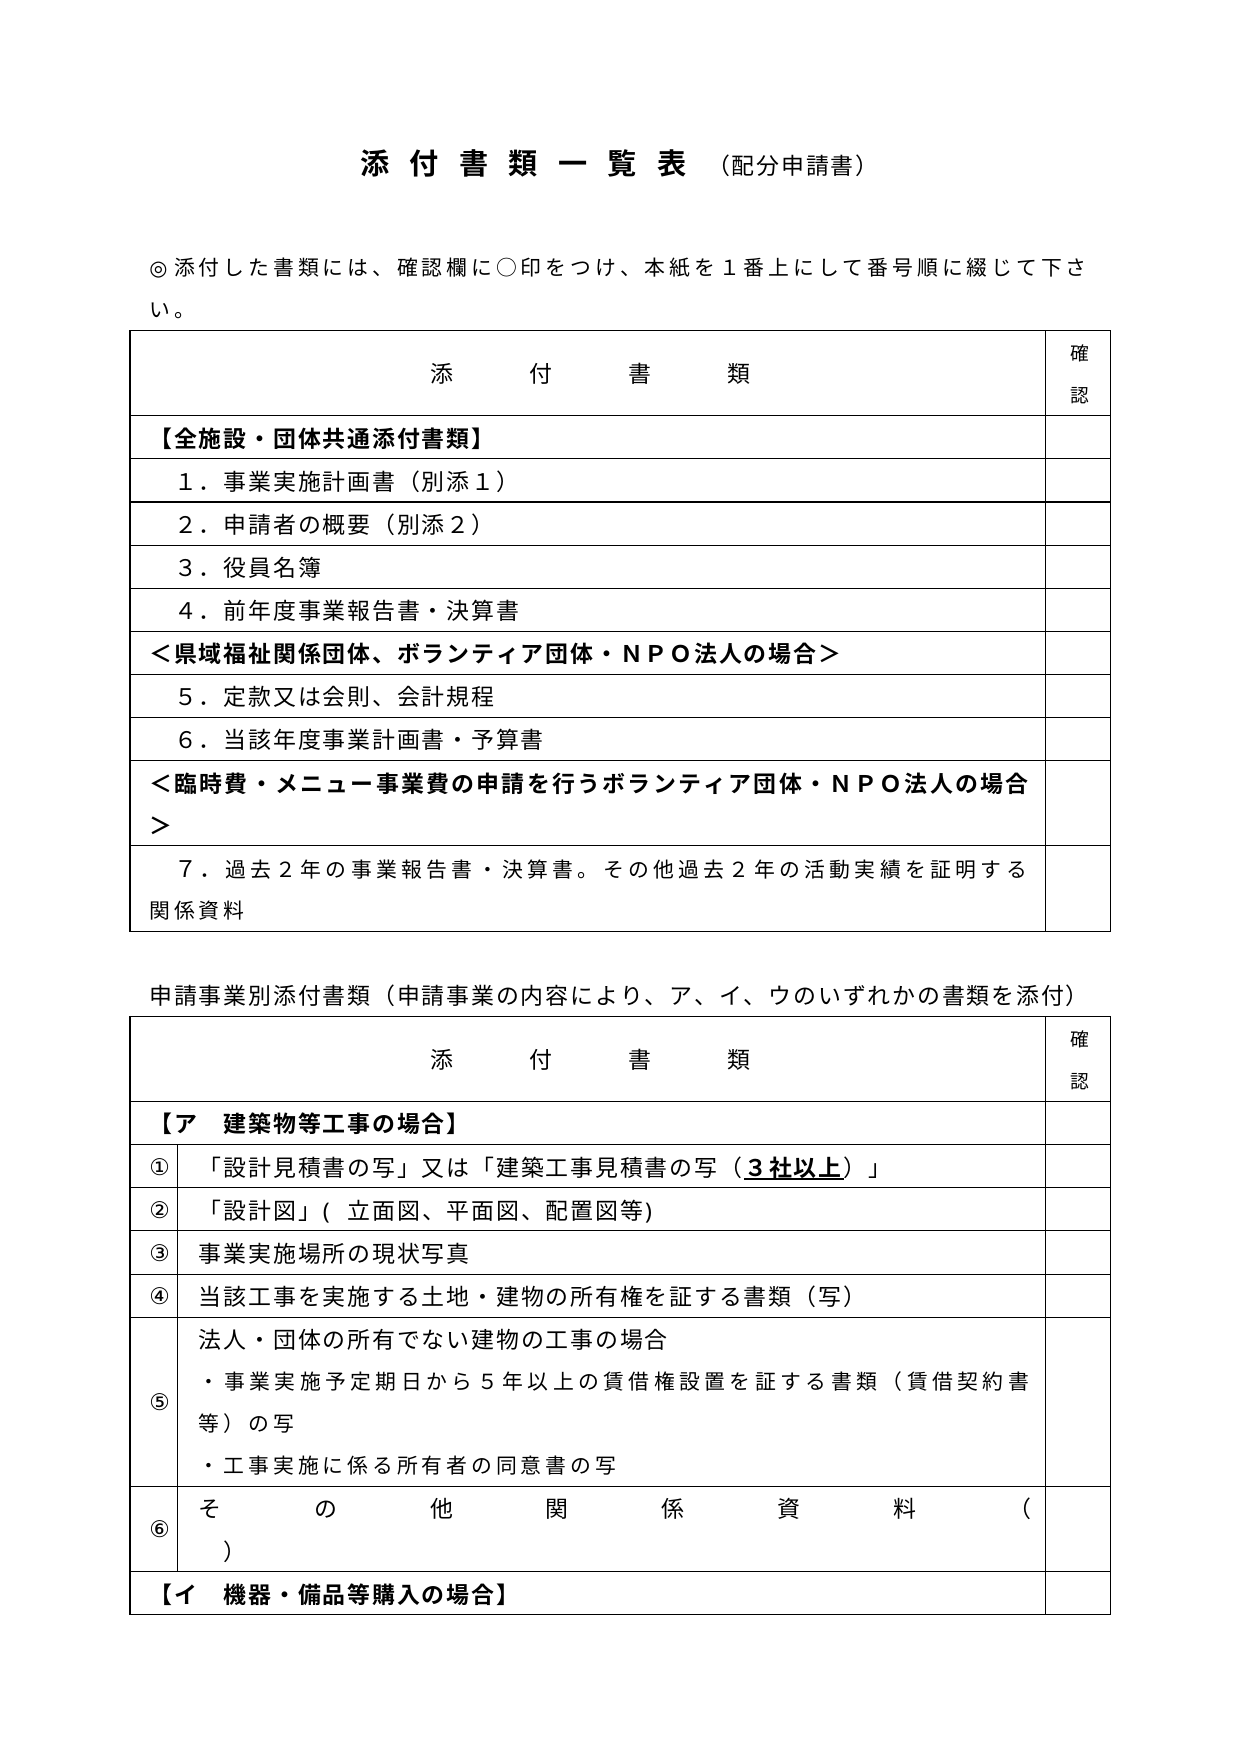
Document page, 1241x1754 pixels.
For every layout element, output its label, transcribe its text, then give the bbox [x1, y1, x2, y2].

table_cell ＜県域福祉関係団体、ボランティア団体・ＮＰＯ法人の場合＞ [131, 632, 1045, 674]
text 添付書類一覧表（配分申請書） [149, 119, 1091, 204]
table_cell [1046, 675, 1110, 717]
table_cell ３．役員名簿 [131, 546, 1045, 588]
table_cell その他関係資料（ ） [178, 1487, 1045, 1571]
table_cell [1046, 503, 1110, 544]
table_header 確認 [1046, 331, 1110, 415]
table_cell [1046, 1231, 1110, 1273]
table_cell 【全施設・団体共通添付書類】 [131, 416, 1045, 458]
table_cell ① [131, 1145, 177, 1187]
text 申請事業別添付書類（申請事業の内容により、ア、イ、ウのいずれかの書類を添付） [149, 974, 1091, 1016]
text ◎添付した書類には、確認欄に○印をつけ、本紙を１番上にして番号順に綴じて下さい。 [149, 246, 1091, 330]
table_cell [1046, 1145, 1110, 1187]
table_cell １．事業実施計画書（別添１） [131, 459, 1045, 501]
table_cell ② [131, 1188, 177, 1230]
table_cell ７．過去２年の事業報告書・決算書。その他過去２年の活動実績を証明する関係資料 [131, 846, 1045, 931]
table_cell [1046, 589, 1110, 631]
table_cell ６．当該年度事業計画書・予算書 [131, 718, 1045, 760]
table_cell [1046, 1487, 1110, 1571]
table_cell ④ [131, 1275, 177, 1317]
table_cell [1046, 1275, 1110, 1317]
table_cell [1046, 1572, 1110, 1614]
table_cell [1046, 459, 1110, 501]
table_header 添 付 書 類 [131, 331, 1045, 415]
table_cell [1046, 761, 1110, 845]
table_cell [1046, 632, 1110, 674]
table_cell 【ア 建築物等工事の場合】 [131, 1102, 1045, 1144]
table_cell [1046, 1102, 1110, 1144]
table_cell 事業実施場所の現状写真 [178, 1231, 1045, 1273]
table_header 確認 [1046, 1017, 1110, 1101]
table_cell [1046, 846, 1110, 931]
table_cell ２．申請者の概要（別添２） [131, 503, 1045, 544]
table_cell [1046, 546, 1110, 588]
table_cell [1046, 1188, 1110, 1230]
table_cell ４．前年度事業報告書・決算書 [131, 589, 1045, 631]
table_cell ⑤ [131, 1318, 177, 1486]
table_cell 当該工事を実施する土地・建物の所有権を証する書類（写） [178, 1275, 1045, 1317]
table_cell [1046, 416, 1110, 458]
table_header 添 付 書 類 [131, 1017, 1045, 1101]
table_cell ⑥ [131, 1487, 177, 1571]
table_cell ５．定款又は会則、会計規程 [131, 675, 1045, 717]
table_cell ＜臨時費・メニュー事業費の申請を行うボランティア団体・ＮＰＯ法人の場合＞ [131, 761, 1045, 845]
table_cell 「設計見積書の写」又は「建築工事見積書の写（３社以上）」 [178, 1145, 1045, 1187]
table_cell [1046, 1318, 1110, 1486]
table_cell ③ [131, 1231, 177, 1273]
table_cell 【イ 機器・備品等購入の場合】 [131, 1572, 1045, 1614]
table_cell 法人・団体の所有でない建物の工事の場合 ・事業実施予定期日から５年以上の賃借権設置を証する書類（賃借契約書等）の写 ・工事実施に係る所有者の同意書の写 [178, 1318, 1045, 1486]
table_cell 「設計図」(立面図、平面図、配置図等) [178, 1188, 1045, 1230]
table_cell [1046, 718, 1110, 760]
